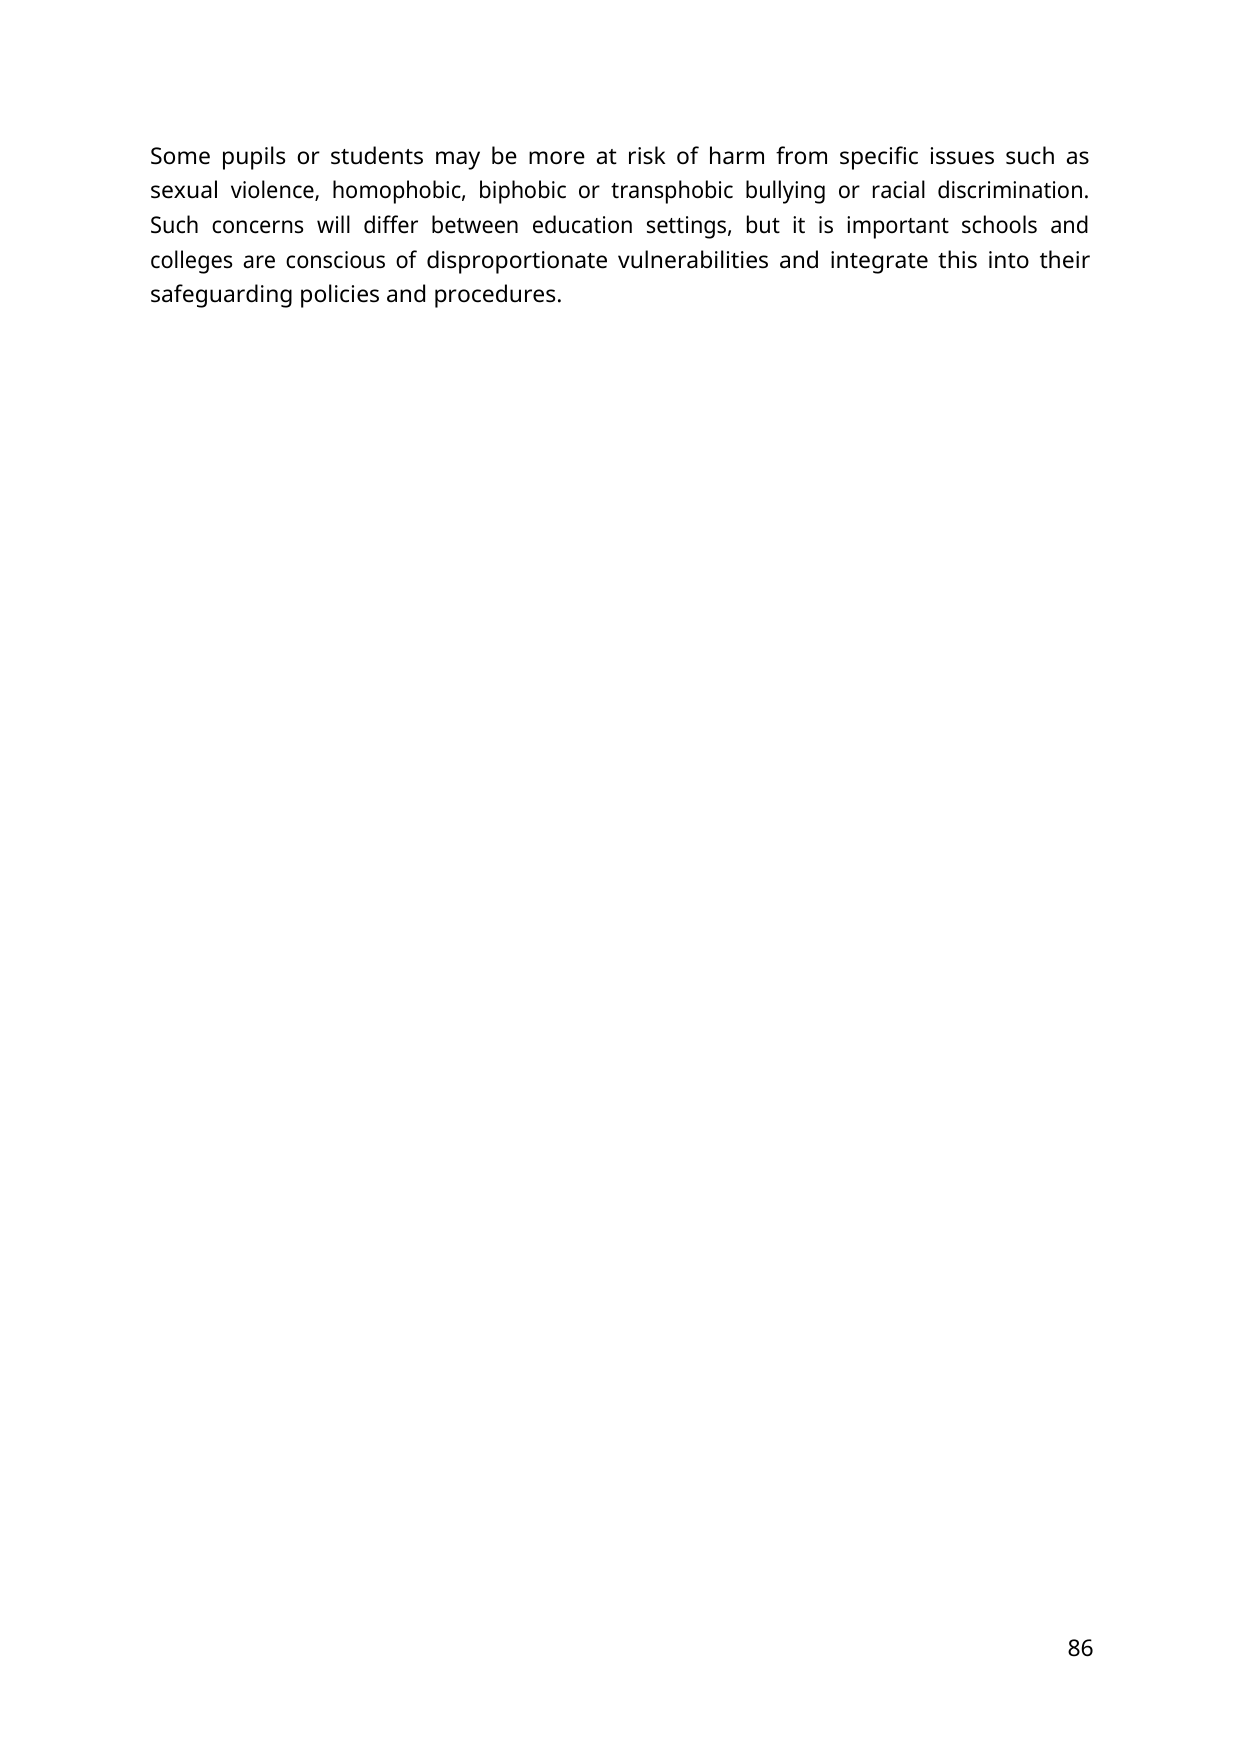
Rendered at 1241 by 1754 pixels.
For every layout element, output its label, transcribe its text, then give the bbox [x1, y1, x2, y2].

text Some pupils or students may be more at risk of harm from specific issues such as sexual violence, homophobic, biphobic or transphobic bullying or racial discrimination. Such concerns will differ between education settings, but it is important schools and colleges are conscious of disproportionate vulnerabilities and integrate this into their safeguarding policies and procedures. [150, 139, 1091, 309]
